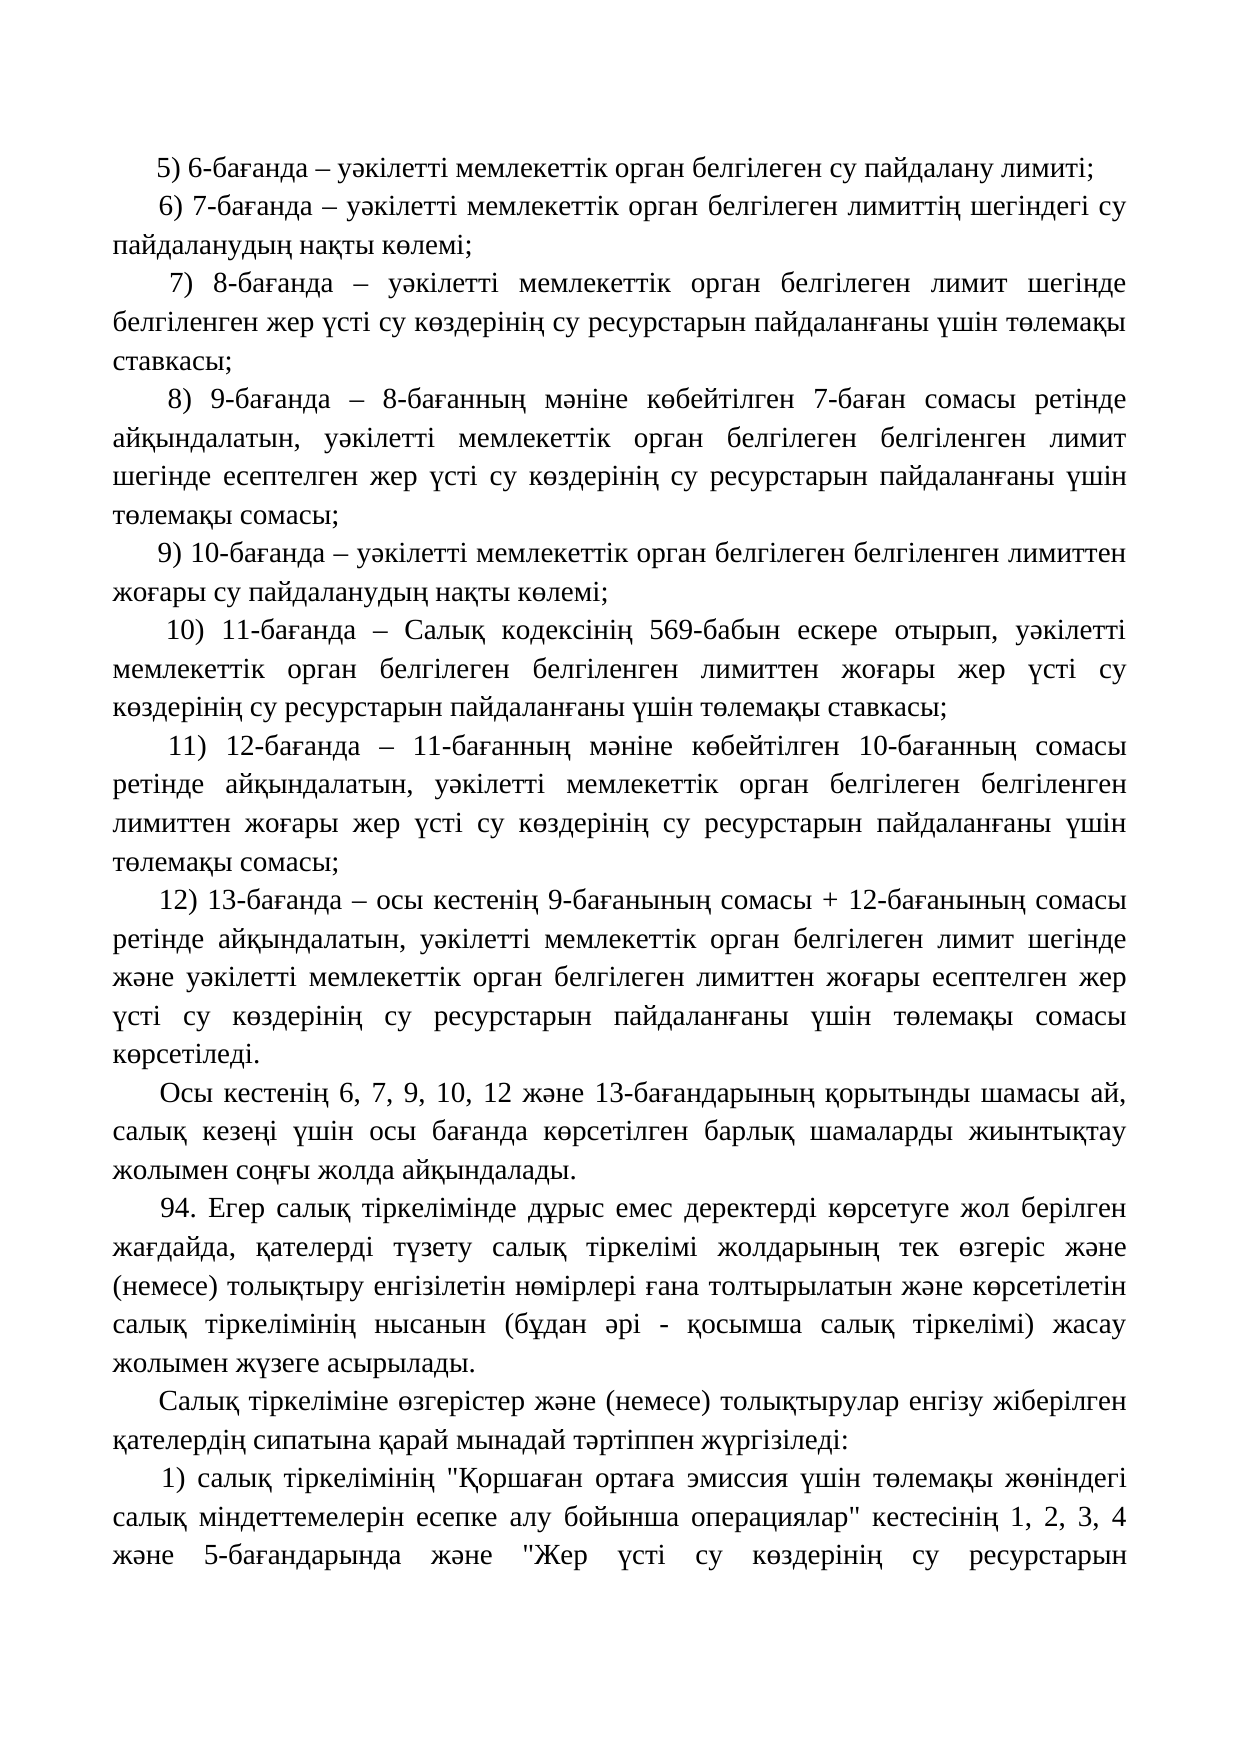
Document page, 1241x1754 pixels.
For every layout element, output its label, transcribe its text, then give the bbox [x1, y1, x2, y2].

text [112, 1460, 1128, 1571]
text 9) 10-бағанда – уәкілетті мемлекеттік орган белгілеген белгіленген лимиттен жоғары су пайдаланудың нақты көлемі; [112, 535, 1128, 607]
text Осы кестенің 6, 7, 9, 10, 12 және 13-бағандарының қорытынды шамасы ай, салық кезеңі үшін осы бағанда көрсетілген барлық шамаларды жиынтықтау жолымен соңғы жолда айқындалады. [112, 1075, 1128, 1186]
text 8) 9-бағанда – 8-бағанның мәніне көбейтілген 7-баған сомасы ретінде айқындалатын, уәкілетті мемлекеттік орган белгілеген белгіленген лимит шегінде есептелген жер үсті су көздерінің су ресурстарын пайдаланғаны үшін төлемақы сомасы; [112, 381, 1128, 530]
text 5) 6-бағанда – уәкілетті мемлекеттік орган белгілеген су пайдалану лимиті; [112, 150, 1128, 183]
text Салық тіркеліміне өзгерістер және (немесе) толықтырулар енгізу жіберілген қателердің сипатына қарай мынадай тәртіппен жүргізіледі: [112, 1383, 1128, 1455]
text 94. Егер салық тіркелімінде дұрыс емес деректерді көрсетуге жол берілген жағдайда, қателерді түзету салық тіркелімі жолдарының тек өзгеріс және (немесе) толықтыру енгізілетін нөмірлері ғана толтырылатын және көрсетілетін салық тіркелімінің нысанын (бұдан әрі - қосымша салық тіркелімі) жасау жолымен жүзеге асырылады. [112, 1191, 1128, 1378]
text 12) 13-бағанда – осы кестенің 9-бағанының сомасы + 12-бағанының сомасы ретінде айқындалатын, уәкілетті мемлекеттік орган белгілеген лимит шегінде және уәкілетті мемлекеттік орган белгілеген лимиттен жоғары есептелген жер үсті су көздерінің су ресурстарын пайдаланғаны үшін төлемақы сомасы көрсетіледі. [112, 882, 1128, 1070]
text 10) 11-бағанда – Салық кодексінің 569-бабын ескере отырып, уәкілетті мемлекеттік орган белгілеген белгіленген лимиттен жоғары жер үсті су көздерінің су ресурстарын пайдаланғаны үшін төлемақы ставкасы; [112, 612, 1128, 723]
text 7) 8-бағанда – уәкілетті мемлекеттік орган белгілеген лимит шегінде белгіленген жер үсті су көздерінің су ресурстарын пайдаланғаны үшін төлемақы ставкасы; [112, 266, 1128, 376]
text 11) 12-бағанда – 11-бағанның мәніне көбейтілген 10-бағанның сомасы ретінде айқындалатын, уәкілетті мемлекеттік орган белгілеген белгіленген лимиттен жоғары жер үсті су көздерінің су ресурстарын пайдаланғаны үшін төлемақы сомасы; [112, 728, 1128, 877]
text 6) 7-бағанда – уәкілетті мемлекеттік орган белгілеген лимиттің шегіндегі су пайдаланудың нақты көлемі; [112, 188, 1128, 261]
